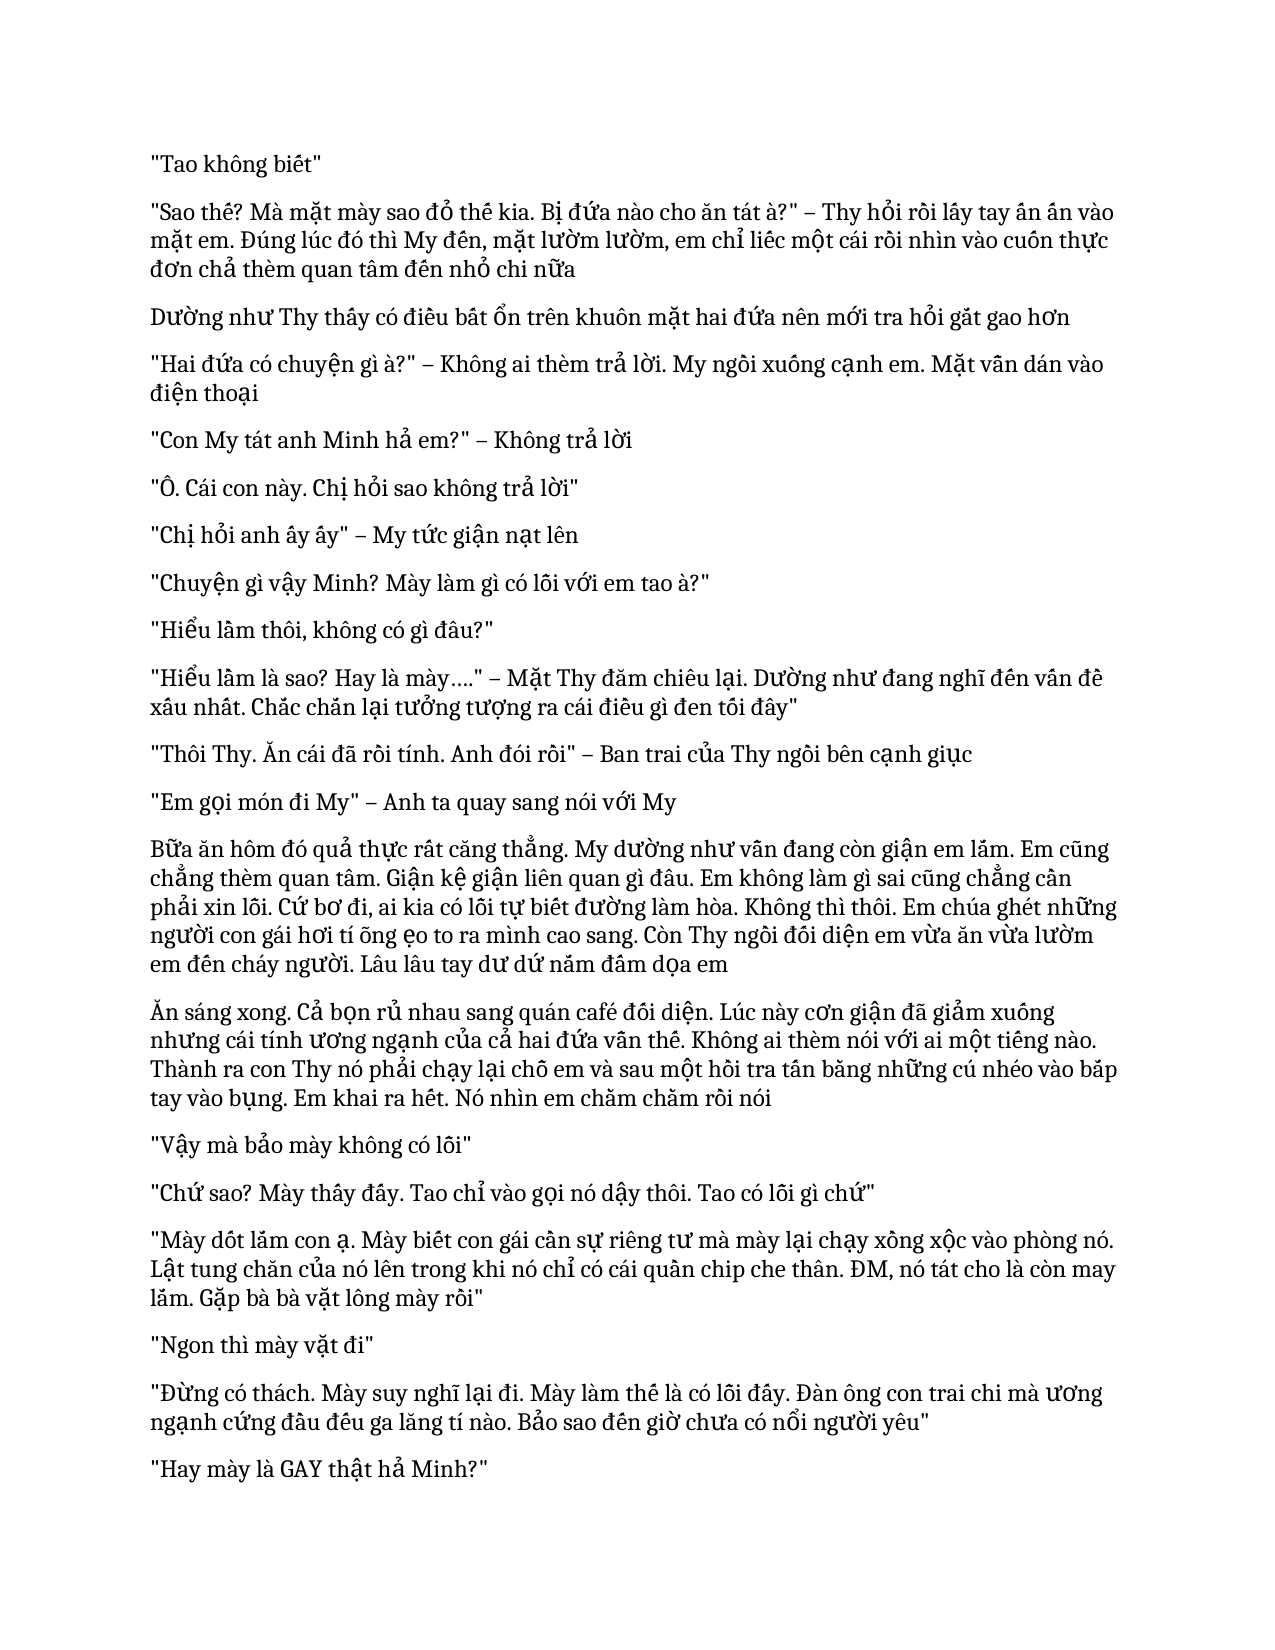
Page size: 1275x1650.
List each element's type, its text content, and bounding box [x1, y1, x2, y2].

text "Chị hỏi anh ấy ấy" – My tức giận nạt lên [150, 521, 1125, 550]
text "Chứ sao? Mày thấy đấy. Tao chỉ vào gọi nó dậy thôi. Tao có lỗi gì chứ" [150, 1179, 1125, 1207]
text "Mày dốt lắm con ạ. Mày biết con gái cần sự riêng tư mà mày lại chạy xồng xộc vào phòng nó. Lật tung chăn của nó lên trong khi nó chỉ có cái quần chip che thân. ĐM, nó tát cho là còn may lắm. Gặp bà bà vặt lông mày rồi" [150, 1226, 1125, 1312]
text "Hay mày là GAY thật hả Minh?" [150, 1455, 1125, 1484]
text "Sao thế? Mà mặt mày sao đỏ thế kia. Bị đứa nào cho ăn tát à?" – Thy hỏi rồi lấy tay ấn ấn vào mặt em. Đúng lúc đó thì My đến, mặt lườm lườm, em chỉ liếc một cái rồi nhìn vào cuốn thực đơn chả thèm quan tâm đến nhỏ chi nữa [150, 197, 1125, 284]
text "Tao không biết" [150, 150, 1125, 179]
text "Hiểu lầm là sao? Hay là mày…." – Mặt Thy đăm chiêu lại. Dường như đang nghĩ đến vấn đề xấu nhất. Chắc chắn lại tưởng tượng ra cái điều gì đen tối đây" [150, 664, 1125, 721]
text "Con My tát anh Minh hả em?" – Không trả lời [150, 426, 1125, 455]
text "Hai đứa có chuyện gì à?" – Không ai thèm trả lời. My ngồi xuống cạnh em. Mặt vẫn dán vào điện thoại [150, 350, 1125, 407]
text Bữa ăn hôm đó quả thực rất căng thẳng. My dường như vẫn đang còn giận em lắm. Em cũng chẳng thèm quan tâm. Giận kệ giận liên quan gì đâu. Em không làm gì sai cũng chẳng cần phải xin lỗi. Cứ bơ đi, ai kia có lỗi tự biết đường làm hòa. Không thì thôi. Em chúa ghét những người con gái hơi tí õng ẹo to ra mình cao sang. Còn Thy ngồi đối diện em vừa ăn vừa lườm em đến cháy người. Lâu lâu tay dư dứ nắm đấm dọa em [150, 835, 1125, 979]
text "Vậy mà bảo mày không có lỗi" [150, 1131, 1125, 1160]
text "Thôi Thy. Ăn cái đã rồi tính. Anh đói rồi" – Ban trai của Thy ngồi bên cạnh giục [150, 740, 1125, 769]
text "Hiểu lầm thôi, không có gì đâu?" [150, 616, 1125, 645]
text "Em gọi món đi My" – Anh ta quay sang nói với My [150, 787, 1125, 816]
text Ăn sáng xong. Cả bọn rủ nhau sang quán café đối diện. Lúc này cơn giận đã giảm xuống nhưng cái tính ương ngạnh của cả hai đứa vẫn thế. Không ai thèm nói với ai một tiếng nào. Thành ra con Thy nó phải chạy lại chỗ em và sau một hồi tra tấn bằng những cú nhéo vào bắp tay vào bụng. Em khai ra hết. Nó nhìn em chằm chằm rồi nói [150, 997, 1125, 1112]
text "Ô. Cái con này. Chị hỏi sao không trả lời" [150, 474, 1125, 502]
text "Chuyện gì vậy Minh? Mày làm gì có lỗi với em tao à?" [150, 569, 1125, 597]
text "Đừng có thách. Mày suy nghĩ lại đi. Mày làm thế là có lỗi đấy. Đàn ông con trai chi mà ương ngạnh cứng đầu đếu ga lăng tí nào. Bảo sao đến giờ chưa có nổi người yêu" [150, 1379, 1125, 1436]
text "Ngon thì mày vặt đi" [150, 1331, 1125, 1360]
text Dường như Thy thấy có điều bất ổn trên khuôn mặt hai đứa nên mới tra hỏi gắt gao hơn [150, 302, 1125, 331]
